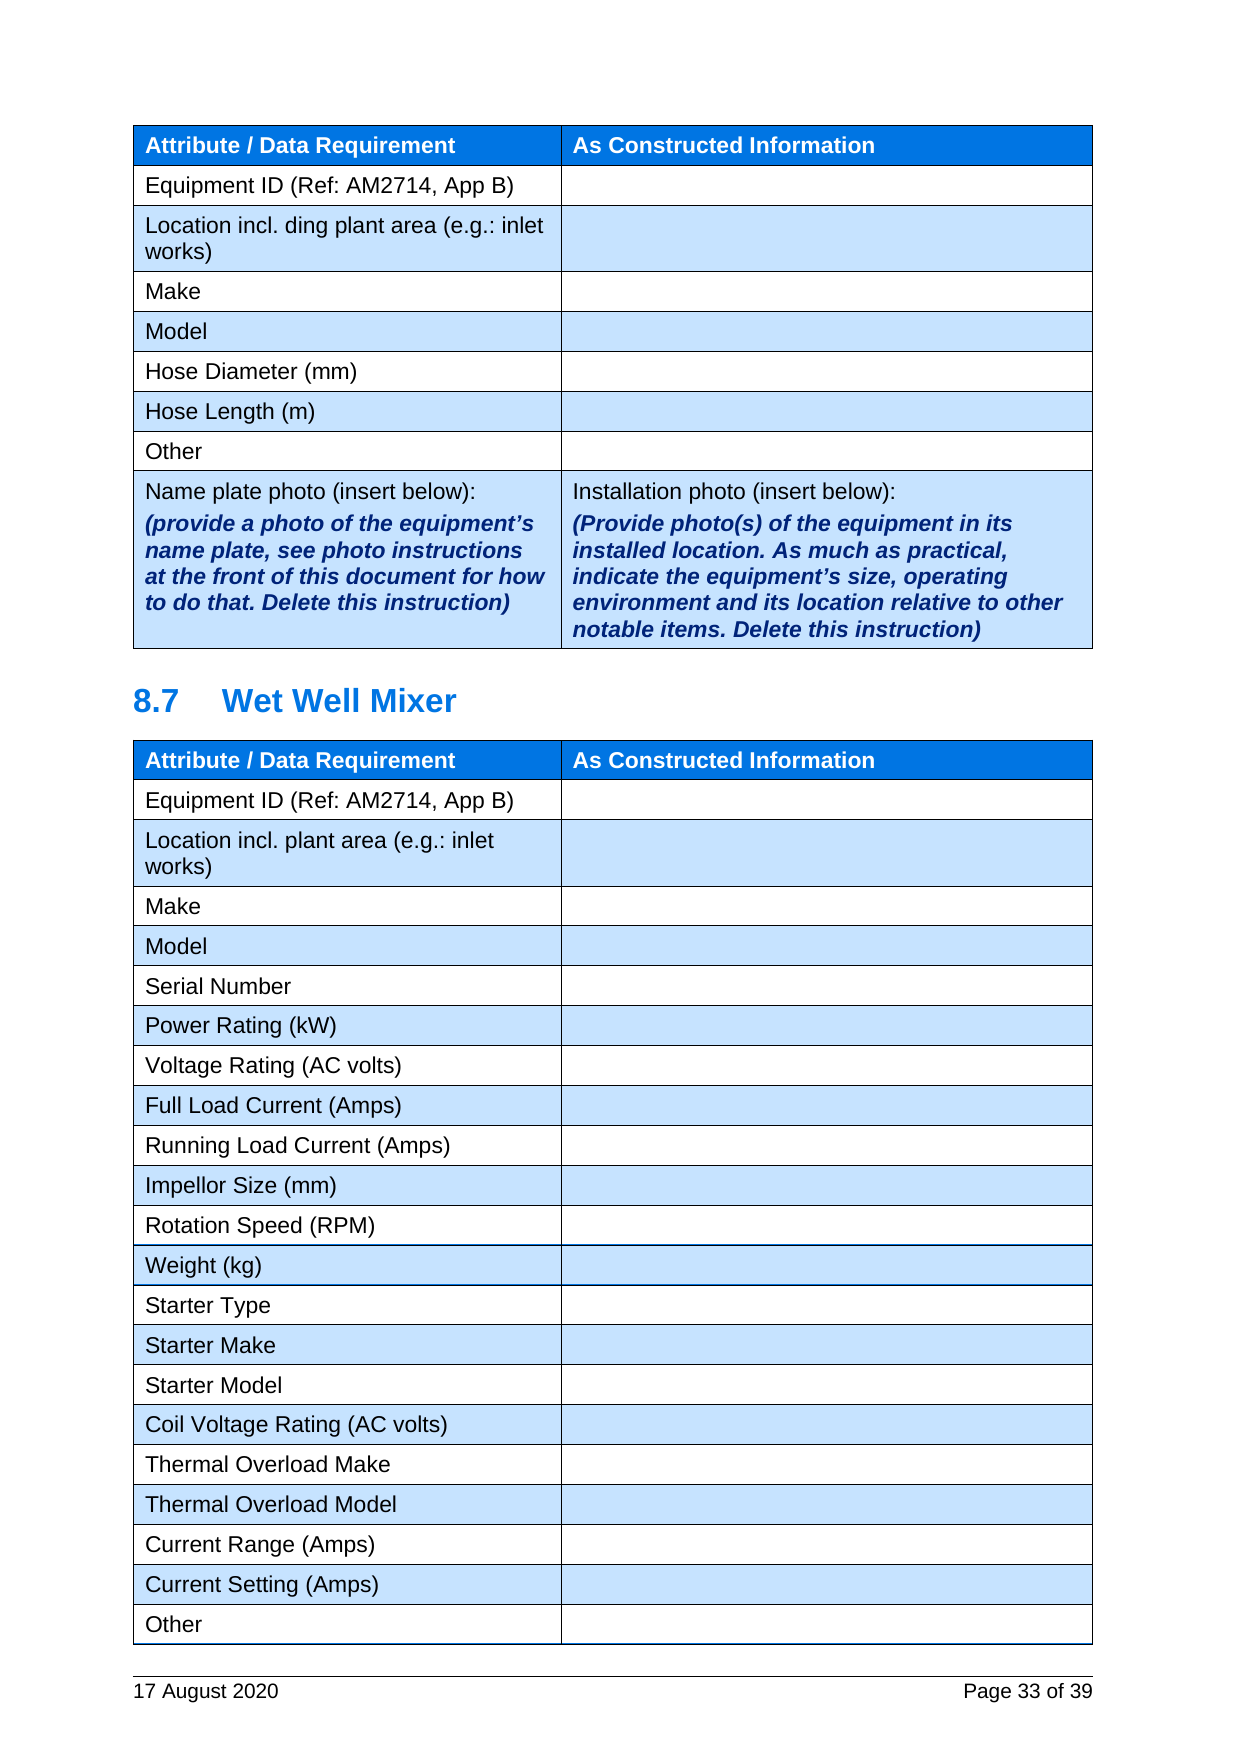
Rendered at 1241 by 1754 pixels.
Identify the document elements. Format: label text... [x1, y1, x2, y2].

table_header Attribute / Data Requirement [134, 126, 561, 165]
table_cell Model [134, 926, 561, 965]
table_cell [562, 1325, 1092, 1364]
table_cell Running Load Current (Amps) [134, 1126, 561, 1165]
table_cell Serial Number [134, 966, 561, 1005]
table_cell [562, 1365, 1092, 1404]
table_cell Equipment ID (Ref: AM2714, App B) [134, 166, 561, 205]
table_cell [562, 1605, 1092, 1643]
table_cell Coil Voltage Rating (AC volts) [134, 1405, 561, 1444]
table_cell Location incl. plant area (e.g.: inlet works) [134, 820, 561, 886]
table_cell Make [134, 272, 561, 311]
table_cell Make [134, 887, 561, 925]
table_cell [562, 432, 1092, 470]
table_cell [562, 887, 1092, 925]
table_cell [562, 392, 1092, 431]
table_cell Thermal Overload Make [134, 1445, 561, 1484]
table_cell [562, 966, 1092, 1005]
table_cell Current Setting (Amps) [134, 1565, 561, 1604]
table_cell [562, 206, 1092, 271]
table_header As Constructed Information [562, 741, 1092, 779]
table_cell [562, 1286, 1092, 1324]
table_header Attribute / Data Requirement [134, 741, 561, 779]
table_cell [562, 1485, 1092, 1524]
table_cell [562, 352, 1092, 391]
table_cell [562, 1006, 1092, 1045]
table_cell [562, 1525, 1092, 1564]
table_cell [562, 1166, 1092, 1205]
table_cell [562, 820, 1092, 886]
table_cell [562, 312, 1092, 351]
table_cell [562, 926, 1092, 965]
table_cell Hose Diameter (mm) [134, 352, 561, 391]
table_cell [562, 1565, 1092, 1604]
table_cell Model [134, 312, 561, 351]
table_cell Starter Model [134, 1365, 561, 1404]
table_cell [562, 1246, 1092, 1284]
table_cell Full Load Current (Amps) [134, 1086, 561, 1125]
table_cell [562, 272, 1092, 311]
table_cell Current Range (Amps) [134, 1525, 561, 1564]
table_cell [562, 1405, 1092, 1444]
table_cell Starter Type [134, 1286, 561, 1324]
table_cell Impellor Size (mm) [134, 1166, 561, 1205]
table_cell Weight (kg) [134, 1246, 561, 1284]
table_cell Hose Length (m) [134, 392, 561, 431]
table_cell [562, 166, 1092, 205]
table_cell [562, 1086, 1092, 1125]
table_cell Voltage Rating (AC volts) [134, 1046, 561, 1085]
table_cell Location incl. ding plant area (e.g.: inlet works) [134, 206, 561, 271]
subtitle Wet Well Mixer [133, 681, 1093, 720]
table_cell Starter Make [134, 1325, 561, 1364]
table_cell Power Rating (kW) [134, 1006, 561, 1045]
table_cell [562, 1445, 1092, 1484]
table_cell Other [134, 432, 561, 470]
table_header As Constructed Information [562, 126, 1092, 165]
table_cell Equipment ID (Ref: AM2714, App B) [134, 780, 561, 819]
table_cell Thermal Overload Model [134, 1485, 561, 1524]
table_cell [562, 1046, 1092, 1085]
table_cell [562, 1126, 1092, 1165]
table_cell [562, 1206, 1092, 1244]
table_cell Other [134, 1605, 561, 1643]
table_cell Rotation Speed (RPM) [134, 1206, 561, 1244]
table_cell [562, 780, 1092, 819]
